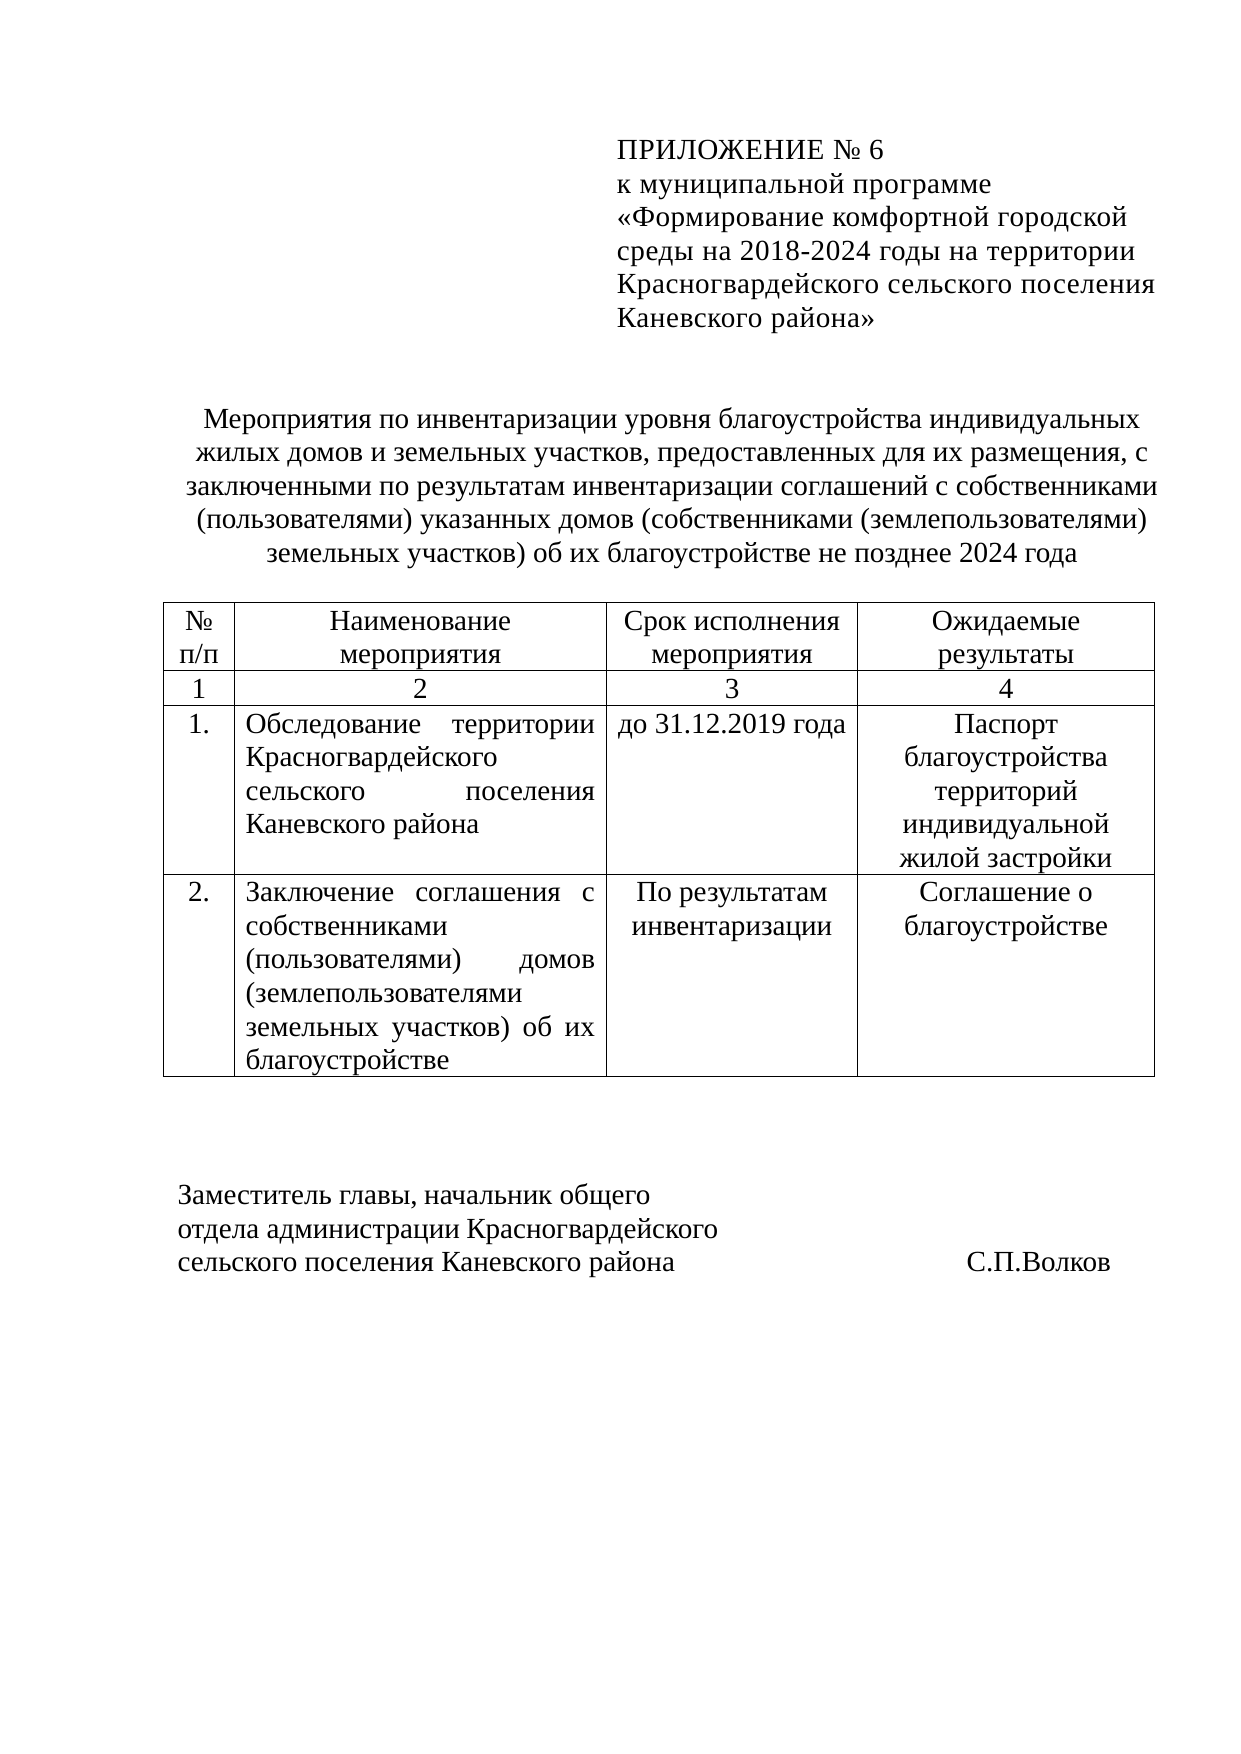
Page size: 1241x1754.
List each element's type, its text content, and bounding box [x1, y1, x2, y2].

table_cell Обследование территории Красногвардейского сельского поселения Каневского района [235, 706, 606, 873]
table_cell до 31.12.2019 года [607, 706, 857, 873]
table_cell 2 [235, 671, 606, 705]
table_cell 2. [164, 875, 234, 1076]
table_cell По результатам инвентаризации [607, 875, 857, 1076]
text Мероприятия по инвентаризации уровня благоустройства индивидуальных жилых домов и земельных участков, предоставленных для их размещения, с заключенными по результатам инвентаризации соглашений с собственниками (пользователями) указанных домов (собственниками (землепользователями) земельных участков) об их благоустройстве не позднее 2024 года [177, 401, 1167, 568]
text сельского поселения Каневского района С.П.Волков [177, 1244, 1167, 1278]
table_header Срок исполнения мероприятия [607, 603, 857, 670]
table_cell 1 [164, 671, 234, 705]
table_header Наименование мероприятия [235, 603, 606, 670]
table_cell Паспорт благоустройства территорий индивидуальной жилой застройки [858, 706, 1154, 873]
table_header Ожидаемые результаты [858, 603, 1154, 670]
text Заместитель главы, начальник общего [177, 1177, 1167, 1211]
table_cell 1. [164, 706, 234, 873]
table_cell 3 [607, 671, 857, 705]
table_cell Соглашение о благоустройстве [858, 875, 1154, 1076]
table_header № п/п [164, 603, 234, 670]
table_cell 4 [858, 671, 1154, 705]
table_cell Заключение соглашения с собственниками (пользователями) домов (землепользователями земельных участков) об их благоустройстве [235, 875, 606, 1076]
table_header ПРИЛОЖЕНИЕ № 6 к муниципальной программе «Формирование комфортной городской среды на 2018-2024 годы на территории Красногвардейского сельского поселения Каневского района» [605, 133, 1170, 367]
text отдела администрации Красногвардейского [177, 1211, 1167, 1244]
